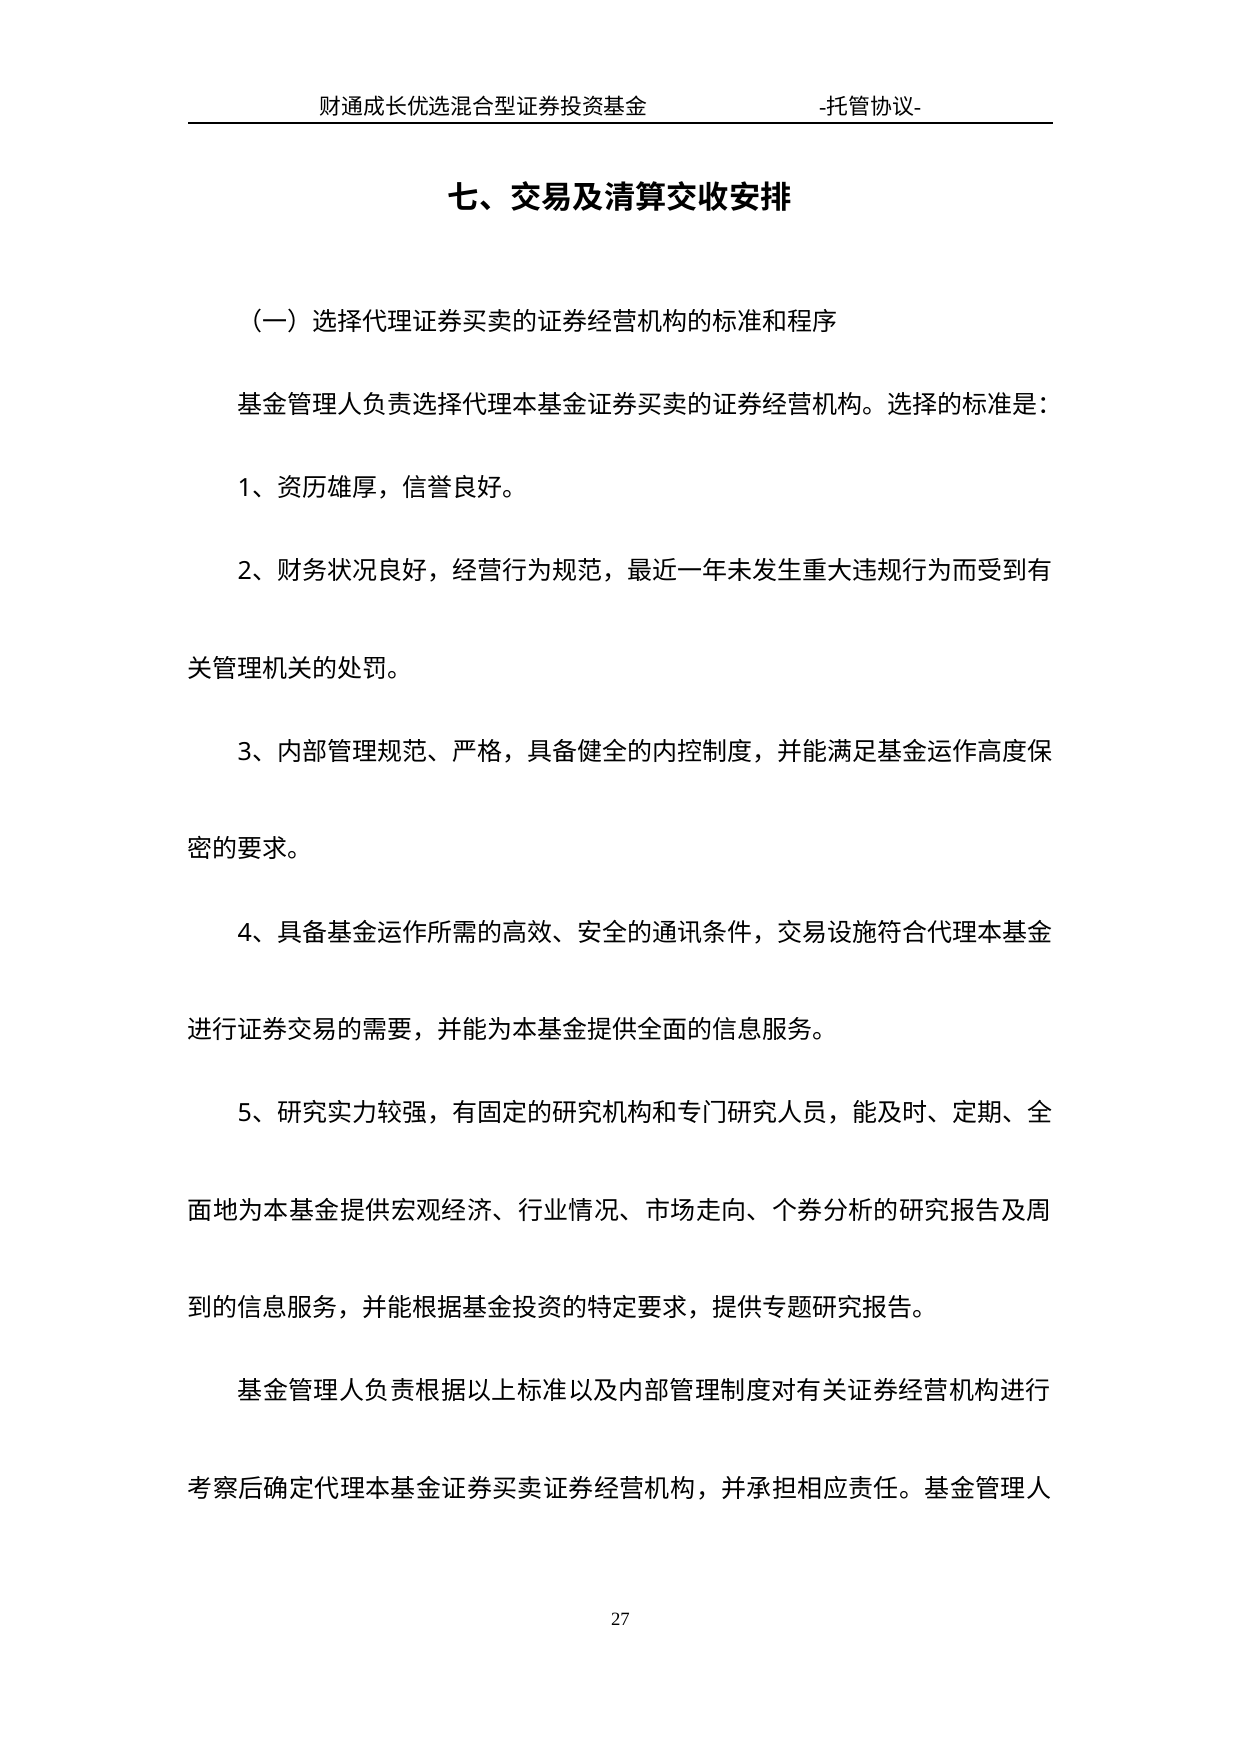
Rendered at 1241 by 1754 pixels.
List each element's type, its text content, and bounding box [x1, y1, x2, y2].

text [187, 1356, 1053, 1519]
text 5、研究实力较强，有固定的研究机构和专门研究人员，能及时、定期、全面地为本基金提供宏观经济、行业情况、市场走向、个券分析的研究报告及周到的信息服务，并能根据基金投资的特定要求，提供专题研究报告。 [187, 1078, 1053, 1338]
subtitle 交易及清算交收安排 [187, 162, 1053, 227]
text 基金管理人负责选择代理本基金证券买卖的证券经营机构。选择的标准是： [187, 370, 1053, 435]
text 1、资历雄厚，信誉良好。 [187, 453, 1053, 518]
text 3、内部管理规范、严格，具备健全的内控制度，并能满足基金运作高度保密的要求。 [187, 717, 1053, 879]
text 2、财务状况良好，经营行为规范，最近一年未发生重大违规行为而受到有关管理机关的处罚。 [187, 536, 1053, 699]
subtitle （一）选择代理证券买卖的证券经营机构的标准和程序 [187, 287, 1053, 352]
text 4、具备基金运作所需的高效、安全的通讯条件，交易设施符合代理本基金进行证券交易的需要，并能为本基金提供全面的信息服务。 [187, 898, 1053, 1060]
